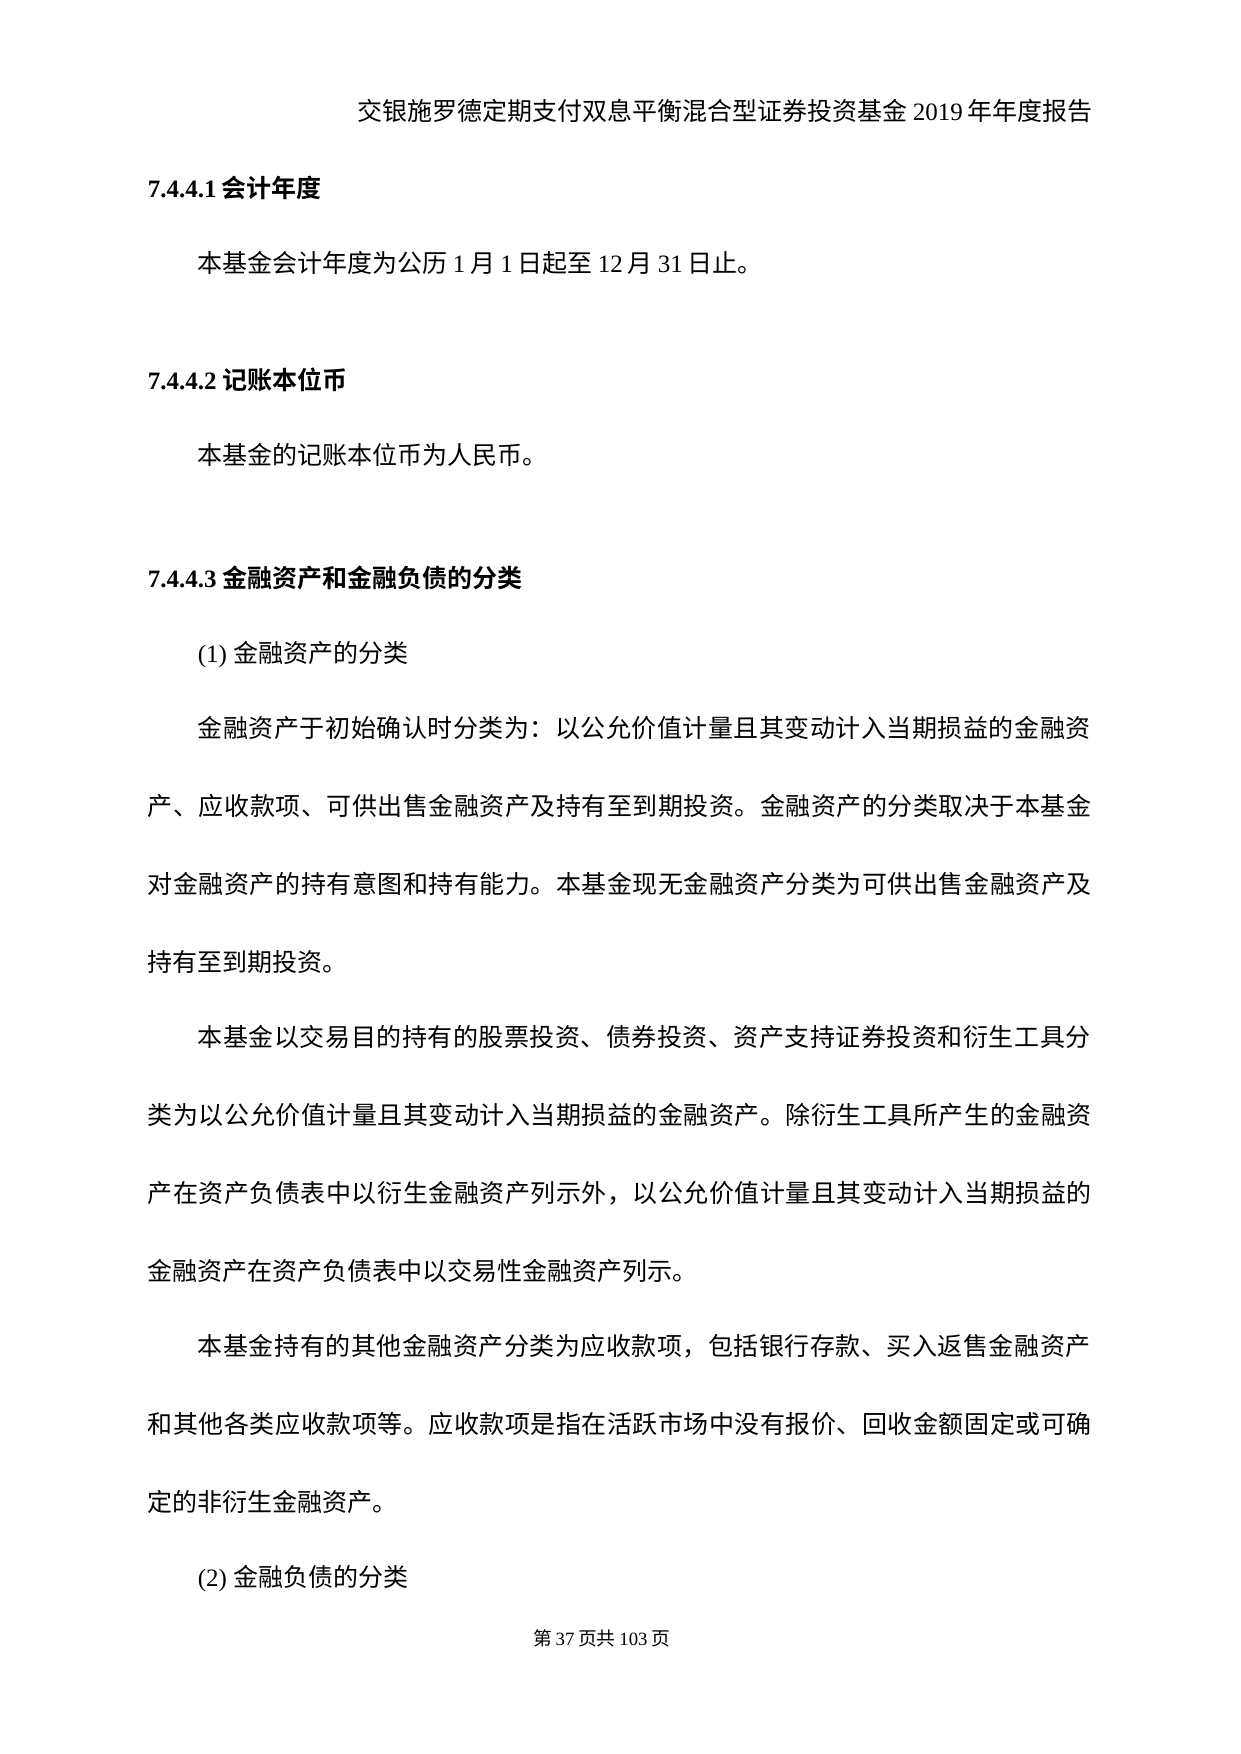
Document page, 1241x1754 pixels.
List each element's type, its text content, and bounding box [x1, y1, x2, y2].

text 7.4.4.3 金融资产和金融负债的分类 [148, 544, 1092, 609]
text 金融资产于初始确认时分类为：以公允价值计量且其变动计入当期损益的金融资产、应收款项、可供出售金融资产及持有至到期投资。金融资产的分类取决于本基金对金融资产的持有意图和持有能力。本基金现无金融资产分类为可供出售金融资产及持有至到期投资。 [148, 694, 1092, 993]
text 本基金的记账本位币为人民币。 [148, 421, 1092, 486]
text (1) 金融资产的分类 [148, 619, 1092, 684]
text 本基金持有的其他金融资产分类为应收款项，包括银行存款、买入返售金融资产和其他各类应收款项等。应收款项是指在活跃市场中没有报价、回收金额固定或可确定的非衍生金融资产。 [148, 1312, 1092, 1533]
text 本基金以交易目的持有的股票投资、债券投资、资产支持证券投资和衍生工具分类为以公允价值计量且其变动计入当期损益的金融资产。除衍生工具所产生的金融资产在资产负债表中以衍生金融资产列示外，以公允价值计量且其变动计入当期损益的金融资产在资产负债表中以交易性金融资产列示。 [148, 1003, 1092, 1302]
text 本基金会计年度为公历1月1日起至12月31日止。 [148, 229, 1092, 294]
text (2) 金融负债的分类 [148, 1543, 1092, 1608]
text 7.4.4.1会计年度 [148, 154, 1092, 219]
text 7.4.4.2 记账本位币 [148, 346, 1092, 411]
